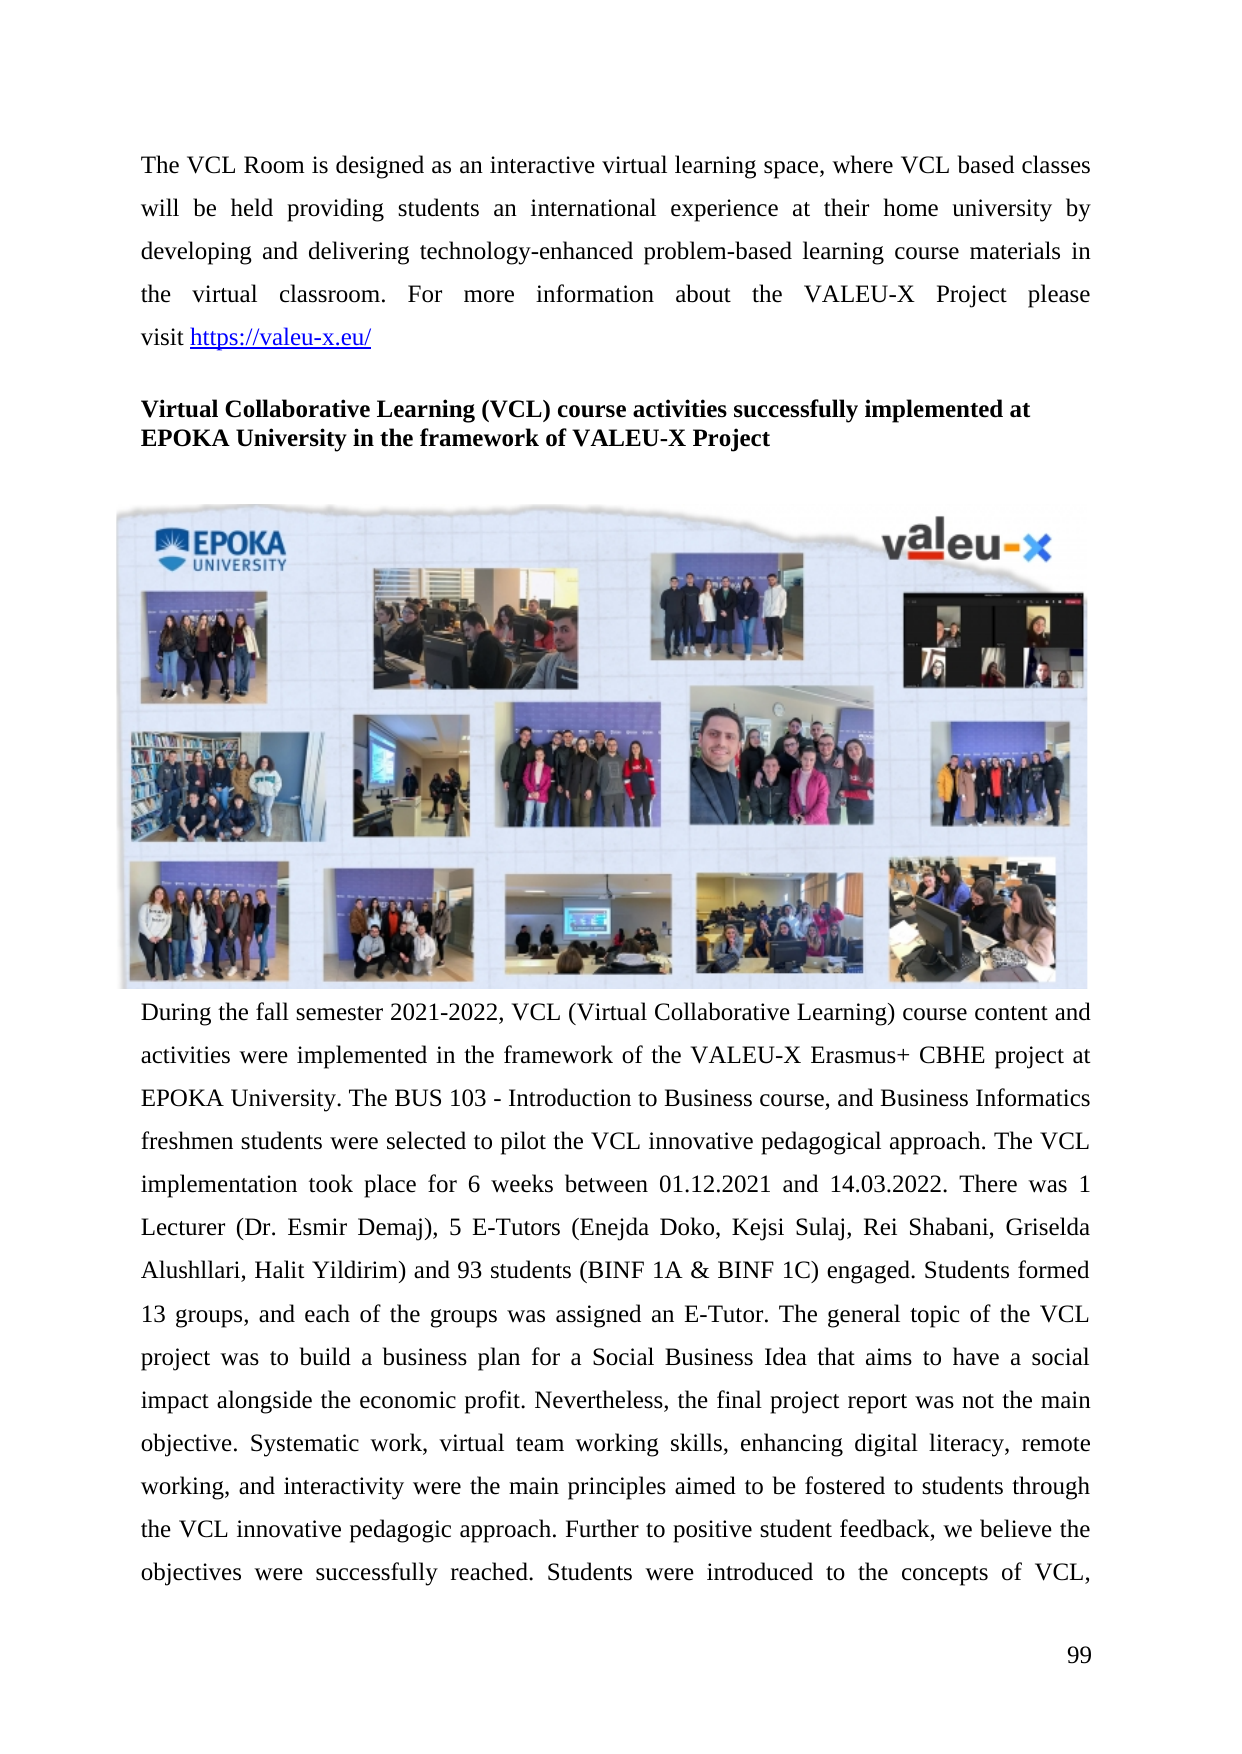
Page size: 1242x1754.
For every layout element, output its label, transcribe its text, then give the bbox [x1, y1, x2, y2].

picture [116, 504, 1088, 989]
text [141, 511, 1092, 1586]
text Virtual Collaborative Learning (VCL) course activities successfully implemented at EPOKA University in the framework of VALEU-X Project [141, 394, 1092, 452]
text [141, 150, 1092, 351]
